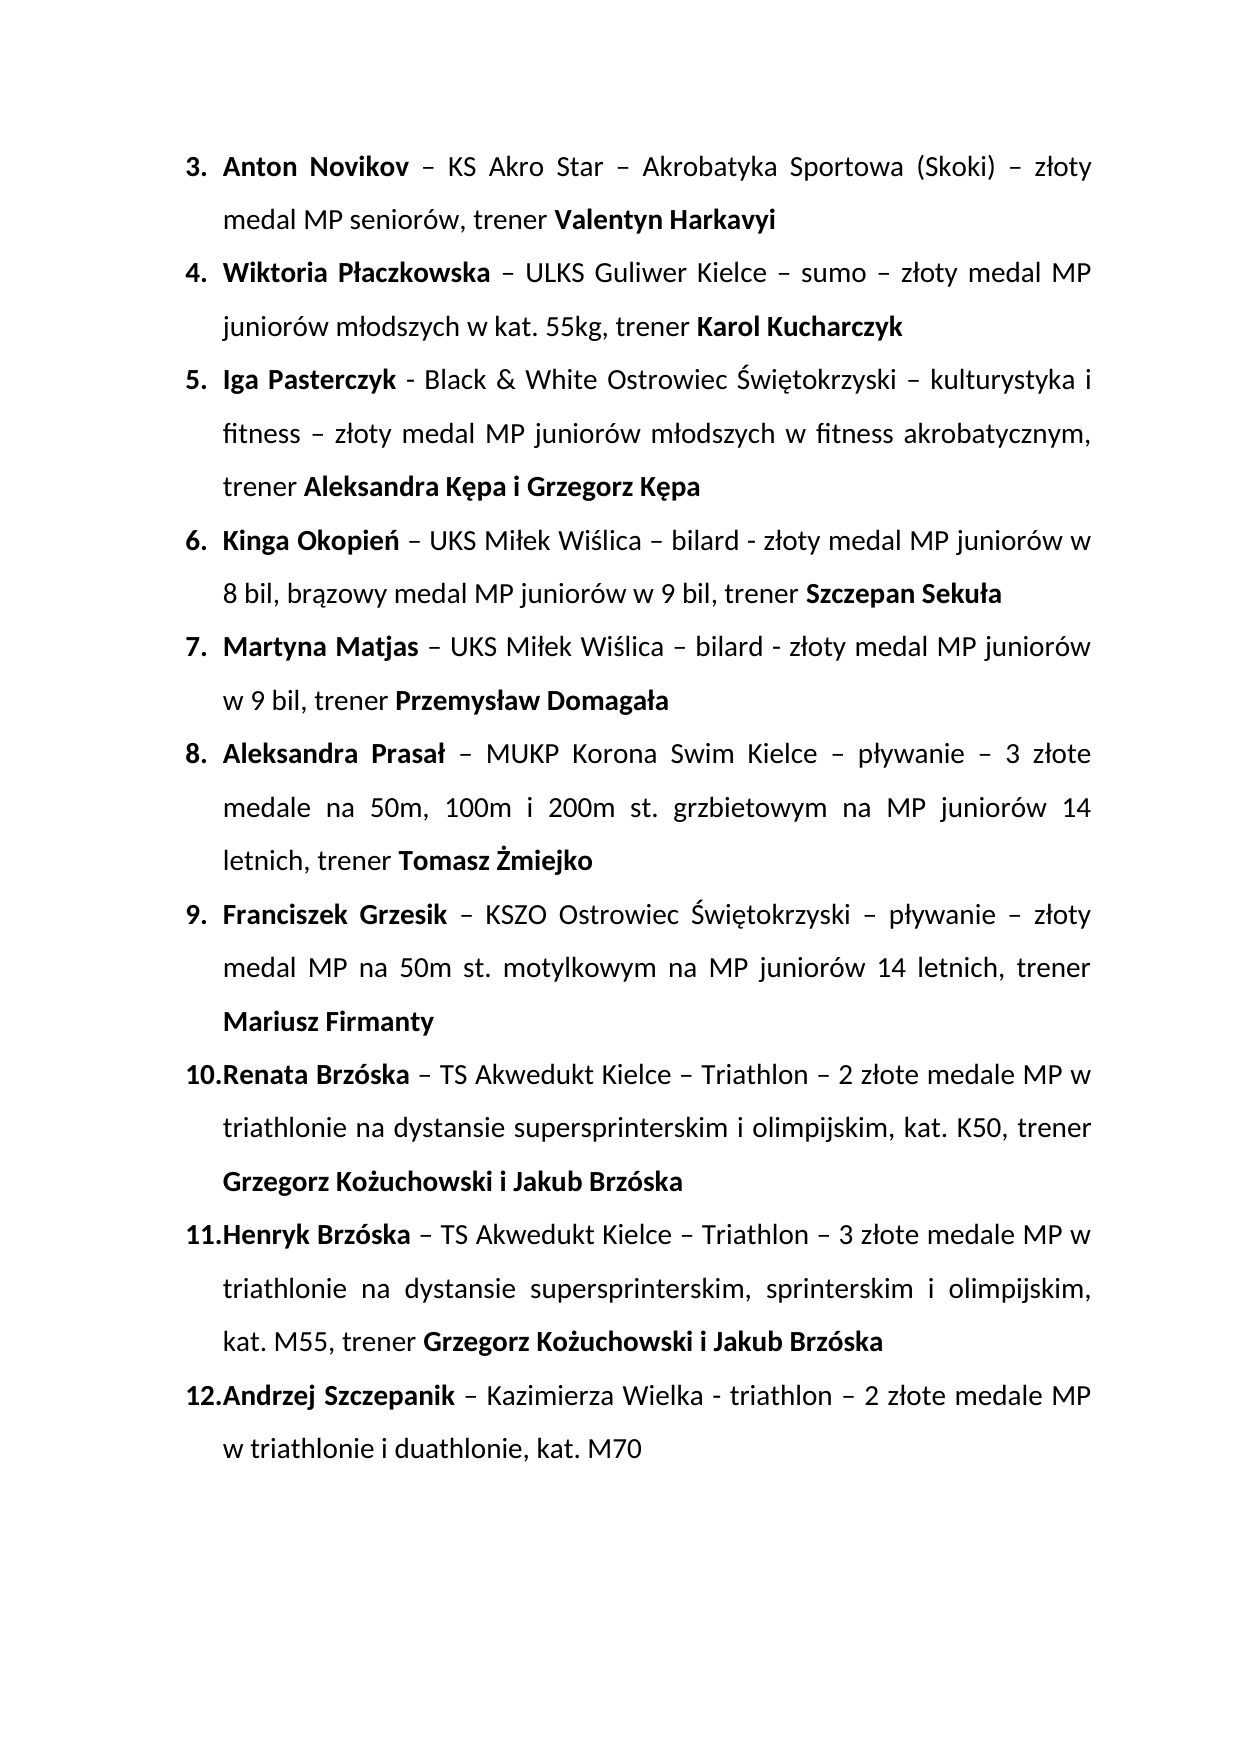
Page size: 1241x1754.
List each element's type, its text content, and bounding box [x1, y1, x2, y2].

list Kinga Okopień – UKS Miłek Wiślica – bilard - złoty medal MP juniorów w 8 bil, brązowy medal MP juniorów w 9 bil, trener Szczepan Sekuła [185, 522, 1093, 611]
list Aleksandra Prasał – MUKP Korona Swim Kielce – pływanie – 3 złote medale na 50m, 100m i 200m st. grzbietowym na MP juniorów 14 letnich, trener Tomasz Żmiejko [185, 735, 1093, 878]
list Franciszek Grzesik – KSZO Ostrowiec Świętokrzyski – pływanie – złoty medal MP na 50m st. motylkowym na MP juniorów 14 letnich, trener Mariusz Firmanty [185, 896, 1093, 1038]
list Wiktoria Płaczkowska – ULKS Guliwer Kielce – sumo – złoty medal MP juniorów młodszych w kat. 55kg, trener Karol Kucharczyk [185, 254, 1093, 343]
list Henryk Brzóska – TS Akwedukt Kielce – Triathlon – 3 złote medale MP w triathlonie na dystansie supersprinterskim, sprinterskim i olimpijskim, kat. M55, trener Grzegorz Kożuchowski i Jakub Brzóska [185, 1216, 1093, 1359]
list Iga Pasterczyk - Black & White Ostrowiec Świętokrzyski – kulturystyka i fitness – złoty medal MP juniorów młodszych w fitness akrobatycznym, trener Aleksandra Kępa i Grzegorz Kępa [185, 361, 1093, 504]
list Andrzej Szczepanik – Kazimierza Wielka - triathlon – 2 złote medale MP w triathlonie i duathlonie, kat. M70 [185, 1377, 1093, 1466]
list Anton Novikov – KS Akro Star – Akrobatyka Sportowa (Skoki) – złoty medal MP seniorów, trener Valentyn Harkavyi [185, 148, 1093, 237]
list Renata Brzóska – TS Akwedukt Kielce – Triathlon – 2 złote medale MP w triathlonie na dystansie supersprinterskim i olimpijskim, kat. K50, trener Grzegorz Kożuchowski i Jakub Brzóska [185, 1056, 1093, 1198]
list Martyna Matjas – UKS Miłek Wiślica – bilard - złoty medal MP juniorów w 9 bil, trener Przemysław Domagała [185, 628, 1093, 718]
